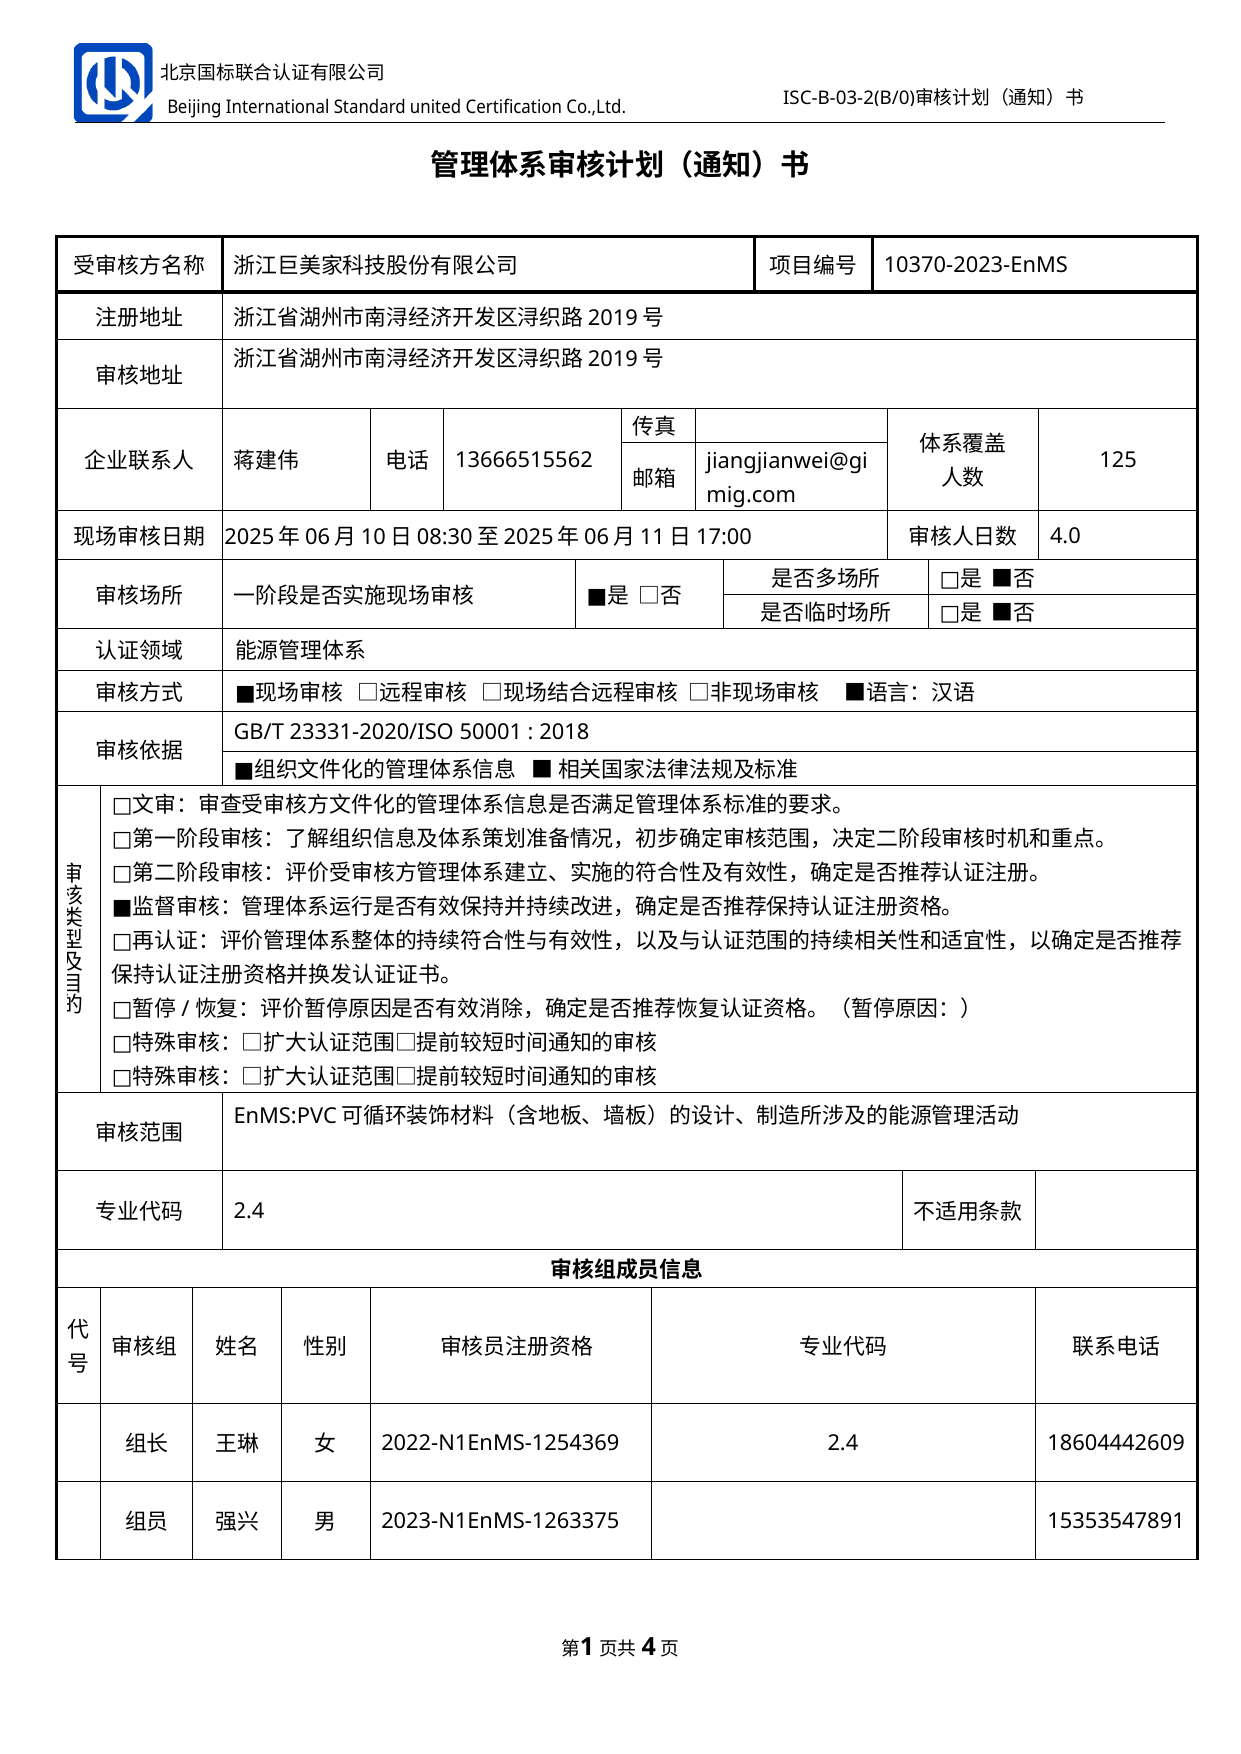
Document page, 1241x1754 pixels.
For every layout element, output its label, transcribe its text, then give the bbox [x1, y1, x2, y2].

table_cell [58, 1482, 100, 1559]
table_cell 2023-N1EnMS-1263375 [371, 1482, 651, 1559]
table_cell 体系覆盖 人数 [888, 409, 1038, 510]
table_cell 性别 [282, 1288, 370, 1403]
picture [73, 43, 153, 123]
table_cell 是否临时场所 [724, 595, 928, 628]
table_cell 一阶段是否实施现场审核 [223, 560, 575, 628]
table_cell ■现场审核 □远程审核 □现场结合远程审核 □非现场审核 ■语言：汉语 [223, 671, 1196, 711]
table_header 受审核方名称 [58, 238, 221, 290]
table_cell ■是 □否 [576, 560, 723, 628]
table_cell 认证领域 [58, 629, 222, 669]
table_cell 注册地址 [58, 294, 222, 339]
table_cell 现场审核日期 [58, 511, 222, 559]
table_cell 2022-N1EnMS-1254369 [371, 1404, 651, 1481]
table_cell 不适用条款 [903, 1171, 1035, 1249]
table_cell GB/T 23331-2020/ISO 50001 : 2018 [223, 712, 1196, 751]
table_header 项目编号 [756, 238, 871, 290]
table_cell □是 ■否 [929, 560, 1196, 593]
table_cell 传真 [622, 409, 695, 442]
table_cell 审核地址 [58, 340, 222, 407]
table_cell 组长 [101, 1404, 192, 1481]
table_cell 蒋建伟 [223, 409, 370, 510]
table_cell [652, 1482, 1035, 1559]
table_cell 能源管理体系 [223, 629, 1196, 669]
table_cell 4.0 [1039, 511, 1196, 559]
table_cell 2.4 [652, 1404, 1035, 1481]
table_cell 15353547891 [1036, 1482, 1196, 1559]
table_cell 2025年06月10日 08:30至2025年06月11日 17:00 [223, 511, 887, 559]
table_cell 审核方式 [58, 671, 222, 711]
table_cell 专业代码 [652, 1288, 1035, 1403]
table_cell 女 [282, 1404, 370, 1481]
table_cell 审核依据 [58, 712, 222, 785]
table_cell 18604442609 [1036, 1404, 1196, 1481]
table_cell 审核范围 [58, 1093, 222, 1170]
table_cell □是 ■否 [929, 595, 1196, 628]
table_cell 王琳 [193, 1404, 281, 1481]
table_cell □文审：审查受审核方文件化的管理体系信息是否满足管理体系标准的要求。 □第一阶段审核：了解组织信息及体系策划准备情况，初步确定审核范围，决定二阶段审核时机和重点。 □第二阶段审核：评价受审核方管理体系建立、实施的符合性及有效性，确定是否推荐认证注册。 ■监督审核：管理体系运行是否有效保持并持续改进，确定是否推荐保持认证注册资格。 □再认证：评价管理体系整体的持续符合性与有效性，以及与认证范围的持续相关性和适宜性，以确定是否推荐保持认证注册资格并换发认证证书。 □暂停 / 恢复：评价暂停原因是否有效消除，确定是否推荐恢复认证资格。（暂停原因：） □特殊审核：□扩大认证范围□提前较短时间通知的审核 □特殊审核：□扩大认证范围□提前较短时间通知的审核 [101, 786, 1196, 1092]
table_cell 审核员注册资格 [371, 1288, 651, 1403]
table_cell 姓名 [193, 1288, 281, 1403]
table_cell 审核组成员信息 [58, 1250, 1196, 1287]
table_cell jiangjianwei@gimig.com [696, 443, 887, 510]
table_cell 浙江省湖州市南浔经济开发区浔织路2019号 [223, 340, 1196, 407]
table_cell 男 [282, 1482, 370, 1559]
text 管理体系审核计划（通知）书 [75, 129, 1165, 197]
table_cell EnMS:PVC可循环装饰材料（含地板、墙板）的设计、制造所涉及的能源管理活动 [223, 1093, 1196, 1170]
table_cell 邮箱 [622, 443, 695, 510]
table_cell 125 [1039, 409, 1196, 510]
table_cell 强兴 [193, 1482, 281, 1559]
table_cell [1036, 1171, 1196, 1249]
table_cell 审核人日数 [888, 511, 1038, 559]
table_cell 审核组 [101, 1288, 192, 1403]
table_header 浙江巨美家科技股份有限公司 [224, 238, 753, 290]
table_cell 电话 [371, 409, 443, 510]
table_cell 是否多场所 [724, 560, 928, 593]
table_cell 浙江省湖州市南浔经济开发区浔织路2019号 [223, 294, 1196, 339]
table_cell 代号 [58, 1288, 100, 1403]
table_cell 企业联系人 [58, 409, 222, 510]
table_cell ■组织文件化的管理体系信息 ■ 相关国家法律法规及标准 [223, 752, 1196, 785]
table_cell 审核类型及目的 [58, 786, 100, 1092]
table_cell 2.4 [223, 1171, 902, 1249]
table_cell 审核场所 [58, 560, 222, 628]
table_cell [696, 409, 887, 442]
table_cell 13666515562 [444, 409, 621, 510]
table_cell 组员 [101, 1482, 192, 1559]
table_cell [58, 1404, 100, 1481]
table_cell 联系电话 [1036, 1288, 1196, 1403]
table_header 10370-2023-EnMS [874, 238, 1196, 290]
table_cell 专业代码 [58, 1171, 222, 1249]
